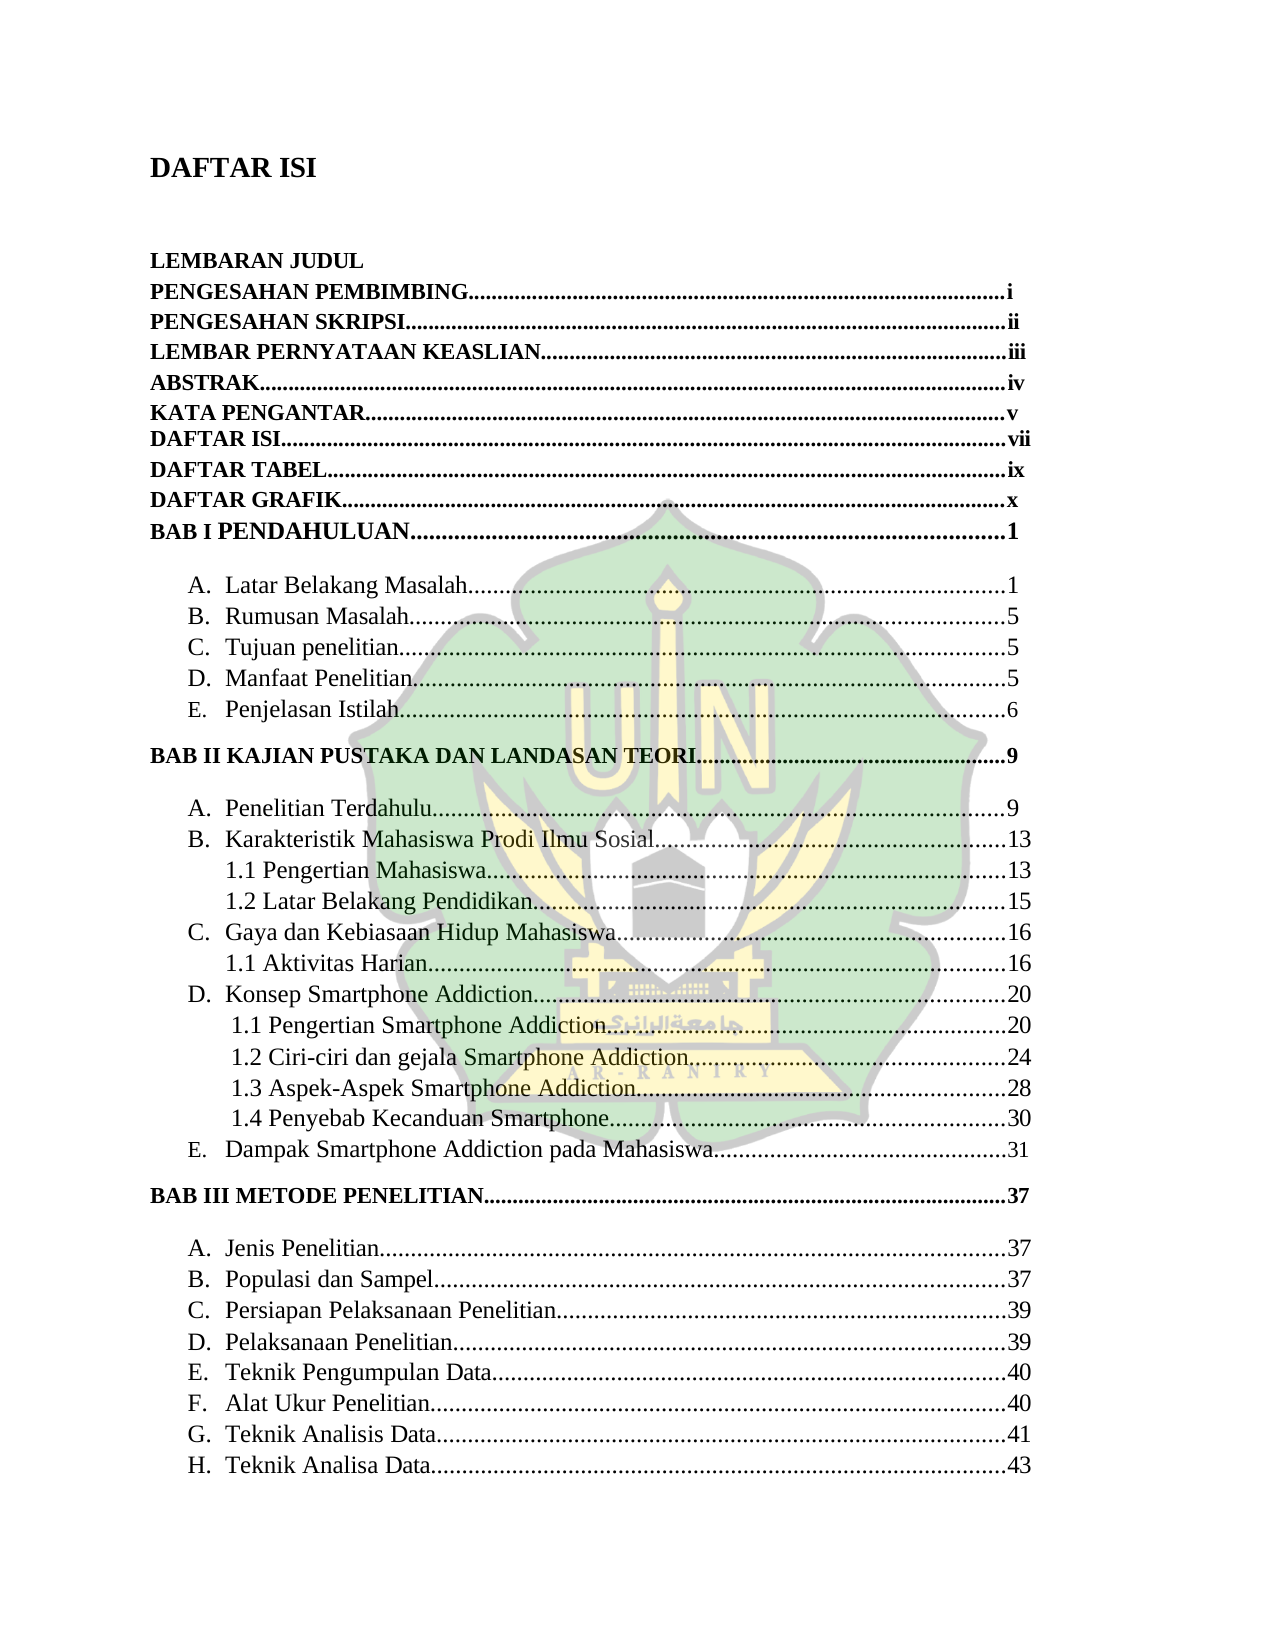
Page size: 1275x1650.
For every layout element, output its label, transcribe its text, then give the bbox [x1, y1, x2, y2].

picture [151, 438, 1184, 1212]
text LEMBARAN JUDUL [150, 247, 1200, 274]
subtitle DAFTAR ISI [150, 150, 1200, 183]
